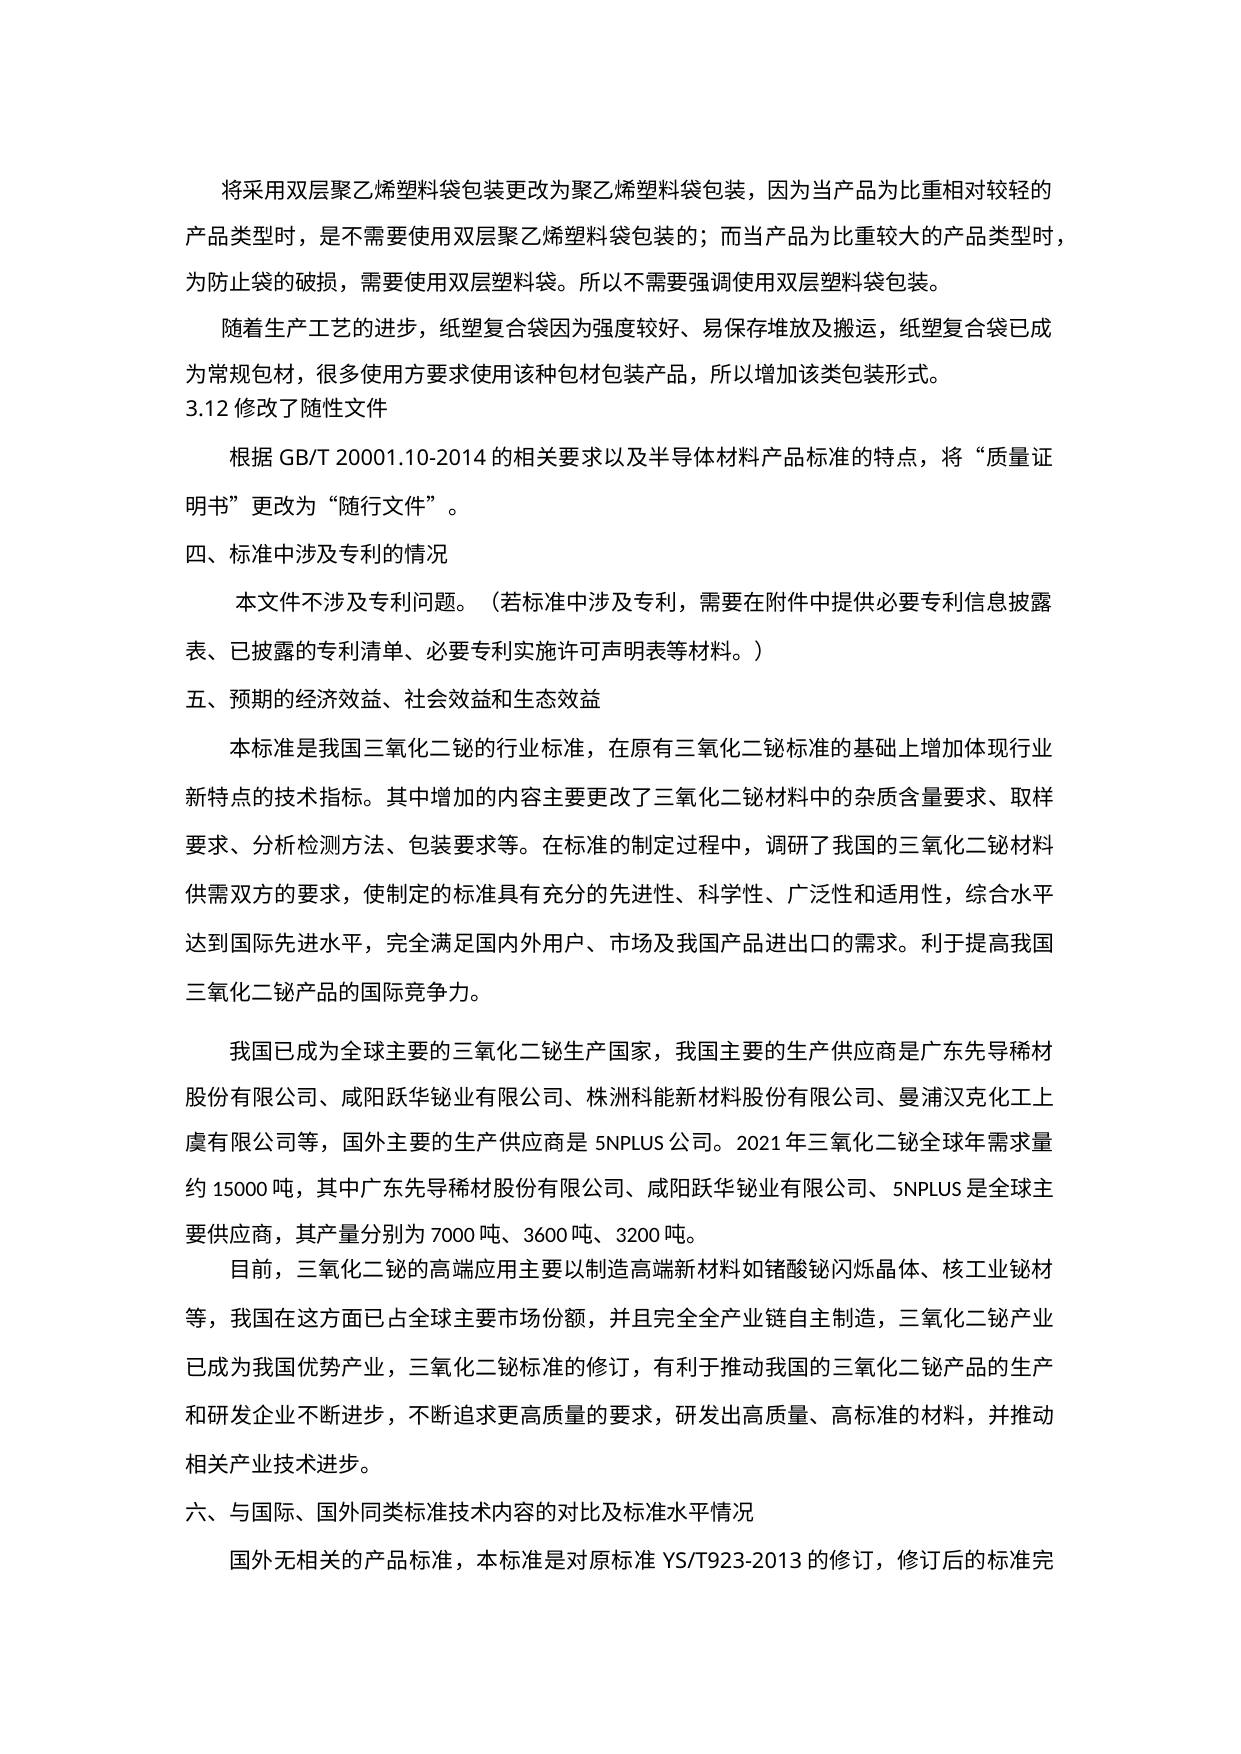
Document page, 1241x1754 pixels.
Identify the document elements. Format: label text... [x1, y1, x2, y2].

text 我国已成为全球主要的三氧化二铋生产国家，我国主要的生产供应商是广东先导稀材股份有限公司、咸阳跃华铋业有限公司、株洲科能新材料股份有限公司、曼浦汉克化工上虞有限公司等，国外主要的生产供应商是5NPLUS公司。2021年三氧化二铋全球年需求量约15000吨，其中广东先导稀材股份有限公司、咸阳跃华铋业有限公司、5NPLUS是全球主要供应商，其产量分别为7000吨、3600吨、3200吨。 [185, 1022, 1055, 1252]
text 目前，三氧化二铋的高端应用主要以制造高端新材料如锗酸铋闪烁晶体、核工业铋材等，我国在这方面已占全球主要市场份额，并且完全全产业链自主制造，三氧化二铋产业已成为我国优势产业，三氧化二铋标准的修订，有利于推动我国的三氧化二铋产品的生产和研发企业不断进步，不断追求更高质量的要求，研发出高质量、高标准的材料，并推动相关产业技术进步。 [185, 1252, 1055, 1479]
text 本标准是我国三氧化二铋的行业标准，在原有三氧化二铋标准的基础上增加体现行业新特点的技术指标。其中增加的内容主要更改了三氧化二铋材料中的杂质含量要求、取样要求、分析检测方法、包装要求等。在标准的制定过程中，调研了我国的三氧化二铋材料供需双方的要求，使制定的标准具有充分的先进性、科学性、广泛性和适用性，综合水平达到国际先进水平，完全满足国内外用户、市场及我国产品进出口的需求。利于提高我国三氧化二铋产品的国际竞争力。 [185, 730, 1055, 1007]
text 四、标准中涉及专利的情况 [185, 537, 1055, 569]
text 五、预期的经济效益、社会效益和生态效益 [185, 682, 1055, 714]
text 根据GB/T 20001.10-2014的相关要求以及半导体材料产品标准的特点，将“质量证明书”更改为“随行文件”。 [185, 439, 1055, 521]
text 将采用双层聚乙烯塑料袋包装更改为聚乙烯塑料袋包装，因为当产品为比重相对较轻的产品类型时，是不需要使用双层聚乙烯塑料袋包装的；而当产品为比重较大的产品类型时，为防止袋的破损，需要使用双层塑料袋。所以不需要强调使用双层塑料袋包装。 [185, 162, 1055, 299]
text 随着生产工艺的进步，纸塑复合袋因为强度较好、易保存堆放及搬运，纸塑复合袋已成为常规包材，很多使用方要求使用该种包材包装产品，所以增加该类包装形式。 [185, 299, 1055, 391]
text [185, 1543, 1055, 1576]
text 六、与国际、国外同类标准技术内容的对比及标准水平情况 [185, 1495, 1055, 1527]
text 3.12 修改了随性文件 [185, 391, 1055, 424]
text 本文件不涉及专利问题。（若标准中涉及专利，需要在附件中提供必要专利信息披露表、已披露的专利清单、必要专利实施许可声明表等材料。） [185, 585, 1055, 666]
